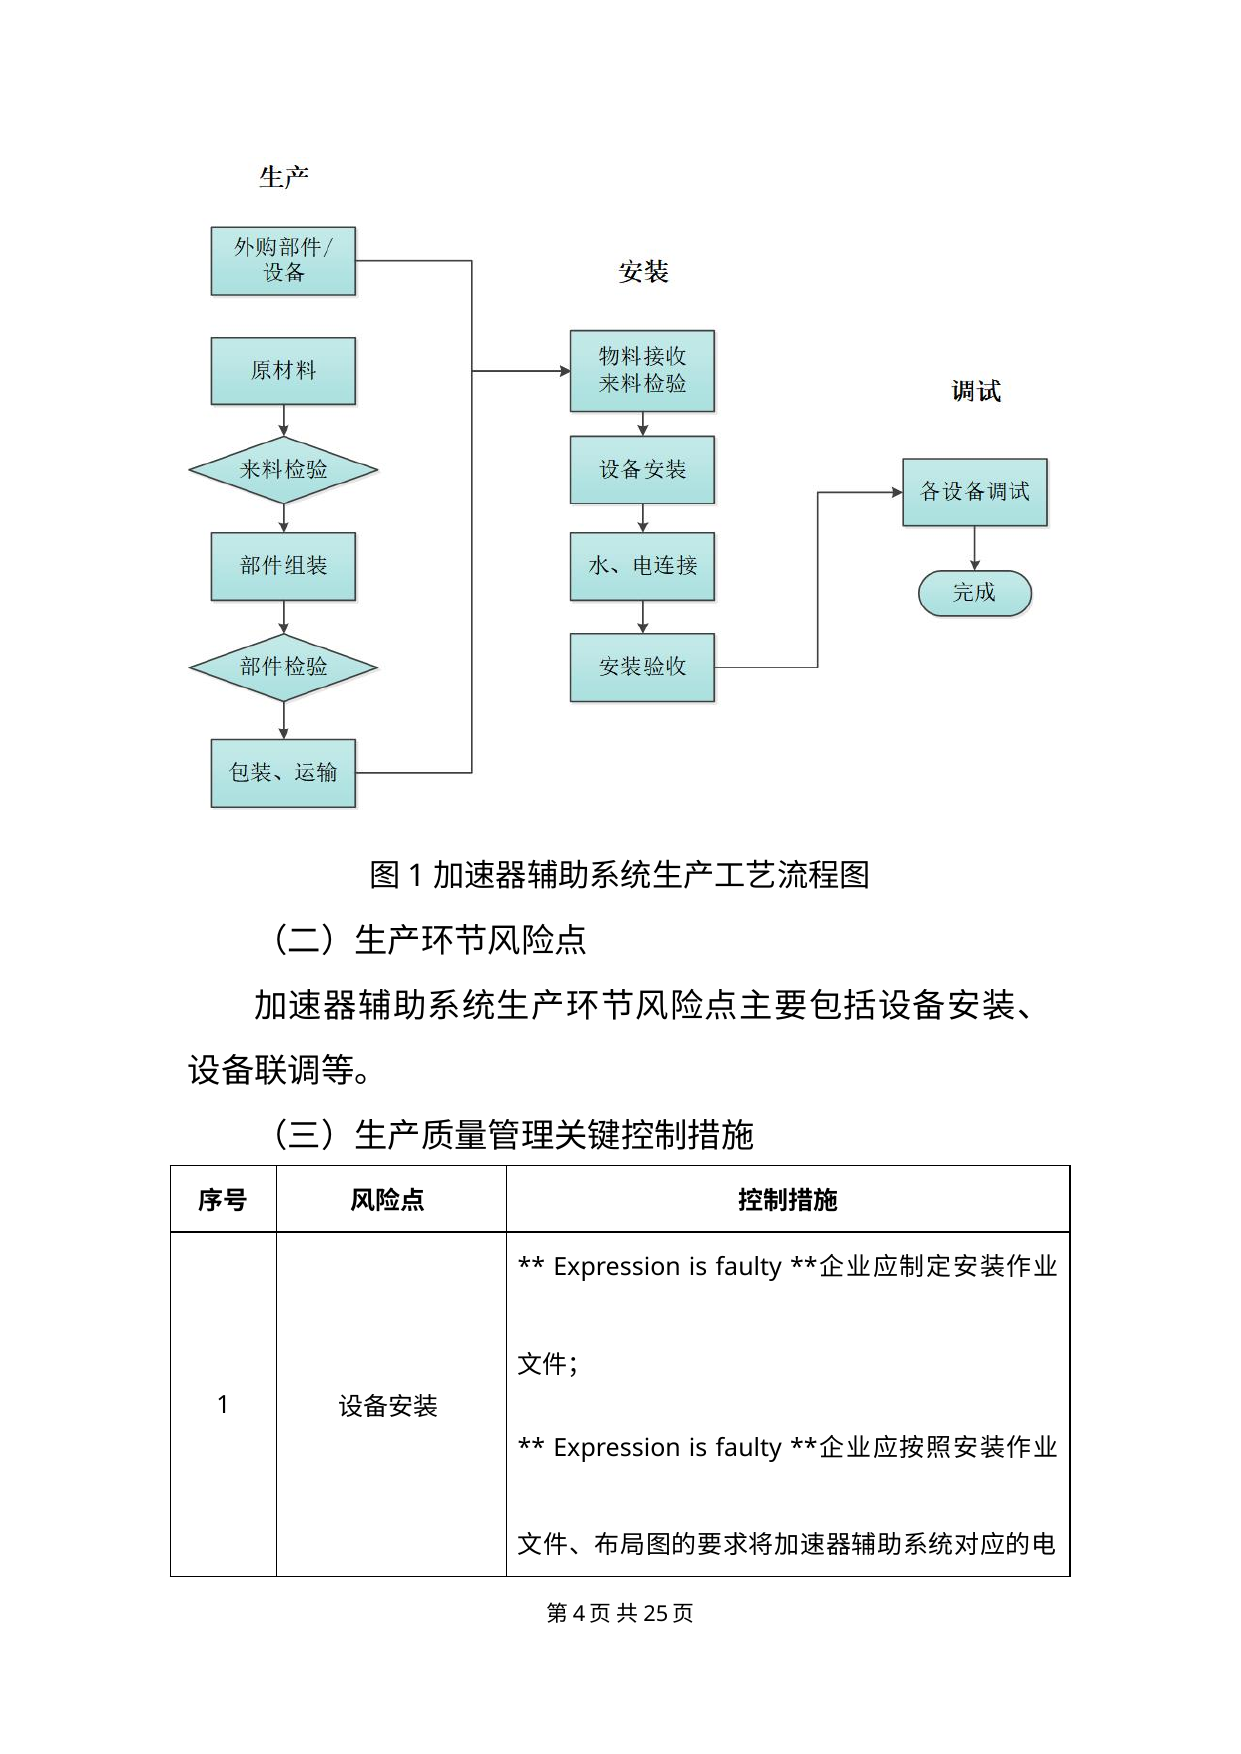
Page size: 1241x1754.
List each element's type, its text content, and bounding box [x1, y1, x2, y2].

text 图1 加速器辅助系统生产工艺流程图 [187, 840, 1053, 905]
table_cell [171, 1233, 276, 1576]
picture [187, 157, 1053, 810]
list 生产环节风险点 [187, 905, 1053, 970]
table_header 风险点 [277, 1166, 506, 1231]
table_header 序号 [171, 1166, 276, 1231]
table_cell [507, 1233, 1069, 1576]
list 加速器辅助系统生产环节风险点主要包括设备安装、设备联调等。 [187, 970, 1053, 1100]
list 生产质量管理关键控制措施 [187, 1100, 1053, 1165]
table_header 控制措施 [507, 1166, 1069, 1231]
table_cell 设备安装 [277, 1233, 506, 1576]
